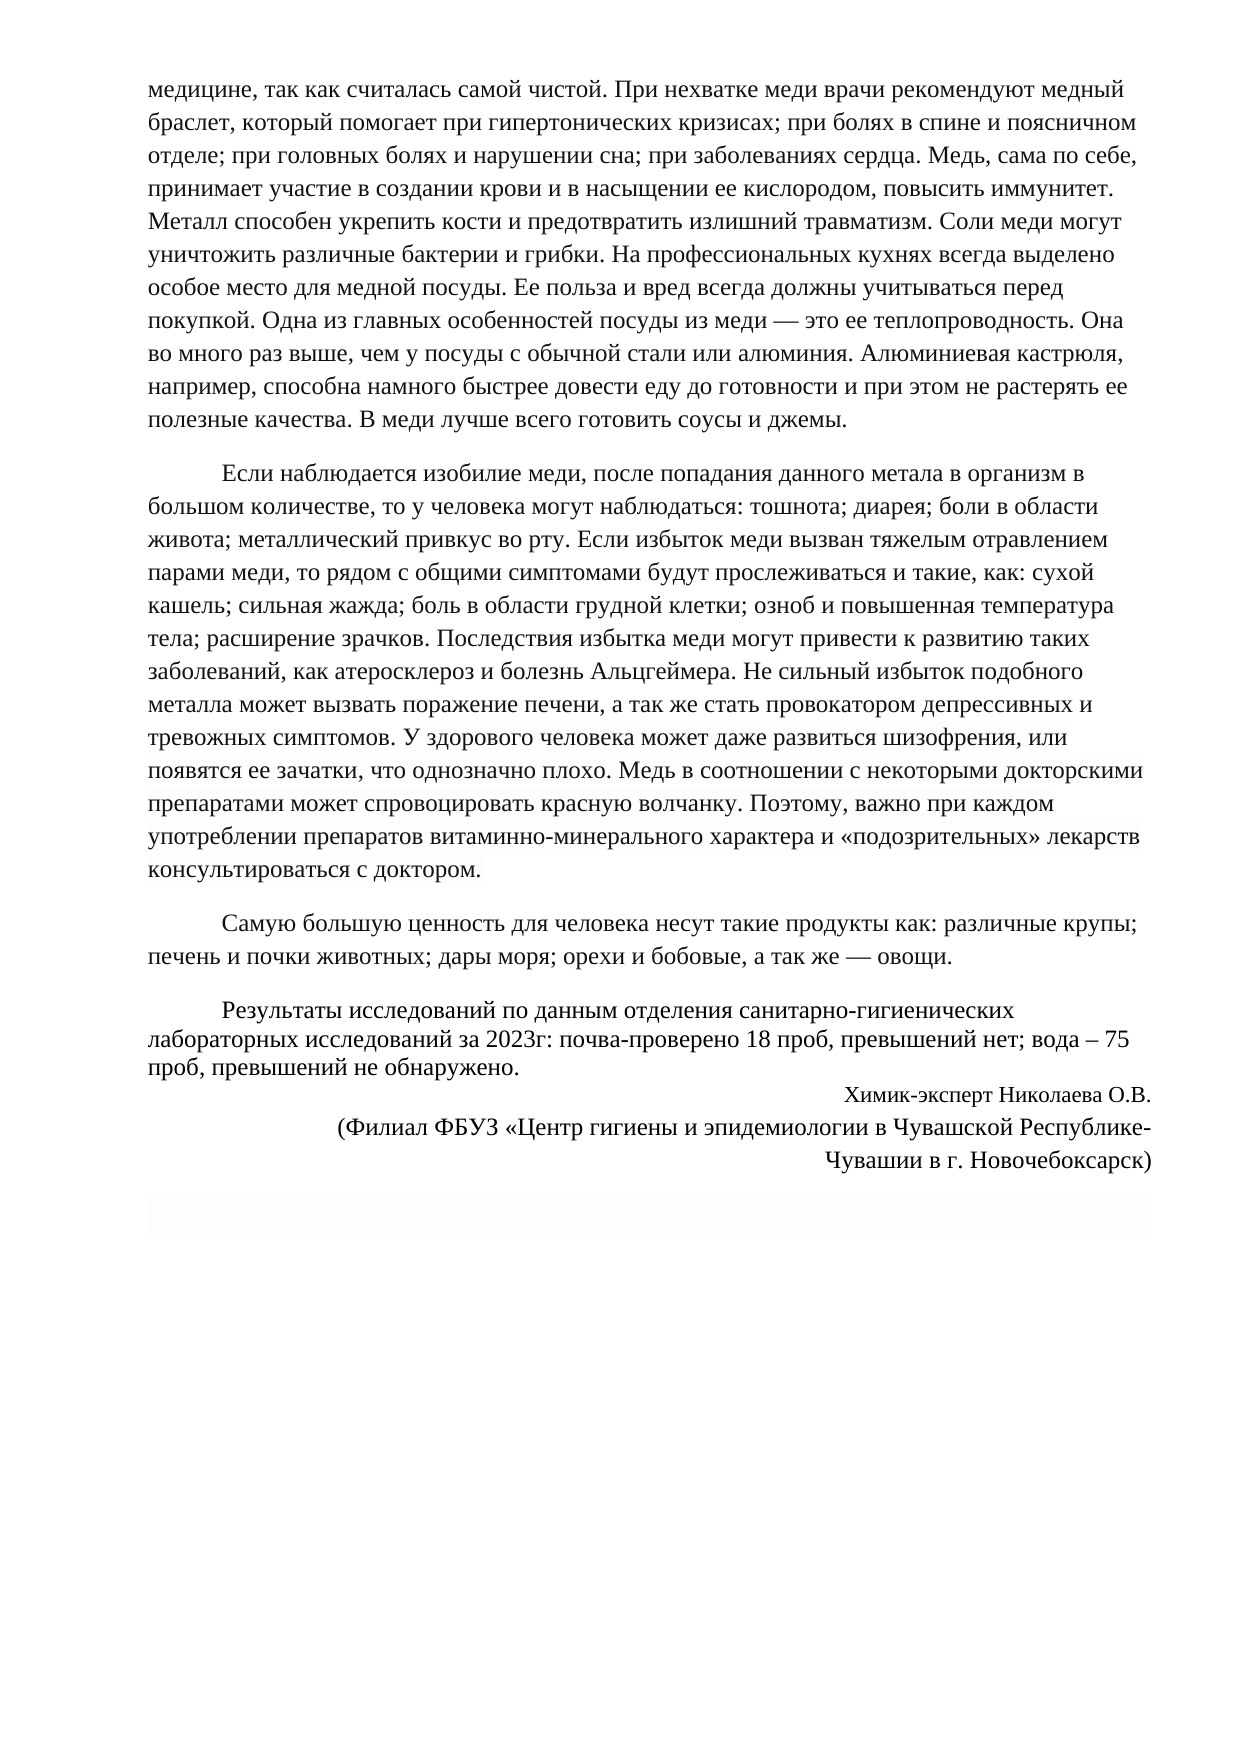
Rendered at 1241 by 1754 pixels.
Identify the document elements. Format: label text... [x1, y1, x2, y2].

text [148, 74, 1152, 433]
text Химик-эксперт Николаева О.В. (Филиал ФБУЗ «Центр гигиены и эпидемиологии в Чувашской Республике- Чувашии в г. Новочебоксарск) [148, 1081, 1152, 1173]
text Если наблюдается изобилие меди, после попадания данного метала в организм в большом количестве, то у человека могут наблюдаться: тошнота; диарея; боли в области живота; металлический привкус во рту. Если избыток меди вызван тяжелым отравлением парами меди, то рядом с общими симптомами будут прослеживаться и такие, как: сухой кашель; сильная жажда; боль в области грудной клетки; озноб и повышенная температура тела; расширение зрачков. Последствия избытка меди могут привести к развитию таких заболеваний, как атеросклероз и болезнь Альцгеймера. Не сильный избыток подобного металла может вызвать поражение печени, а так же стать провокатором депрессивных и тревожных симптомов. У здорового человека может даже развиться шизофрения, или появятся ее зачатки, что однозначно плохо. Медь в соотношении с некоторыми докторскими препаратами может спровоцировать красную волчанку. Поэтому, важно при каждом употреблении препаратов витаминно-минерального характера и «подозрительных» лекарств консультироваться с доктором. [148, 458, 1152, 883]
text Самую большую ценность для человека несут такие продукты как: различные крупы; печень и почки животных; дары моря; орехи и бобовые, а так же — овощи. [148, 908, 1152, 970]
text Результаты исследований по данным отделения санитарно-гигиенических лабораторных исследований за 2023г: почва-проверено 18 проб, превышений нет; вода – 75 проб, превышений не обнаружено. [148, 995, 1152, 1081]
